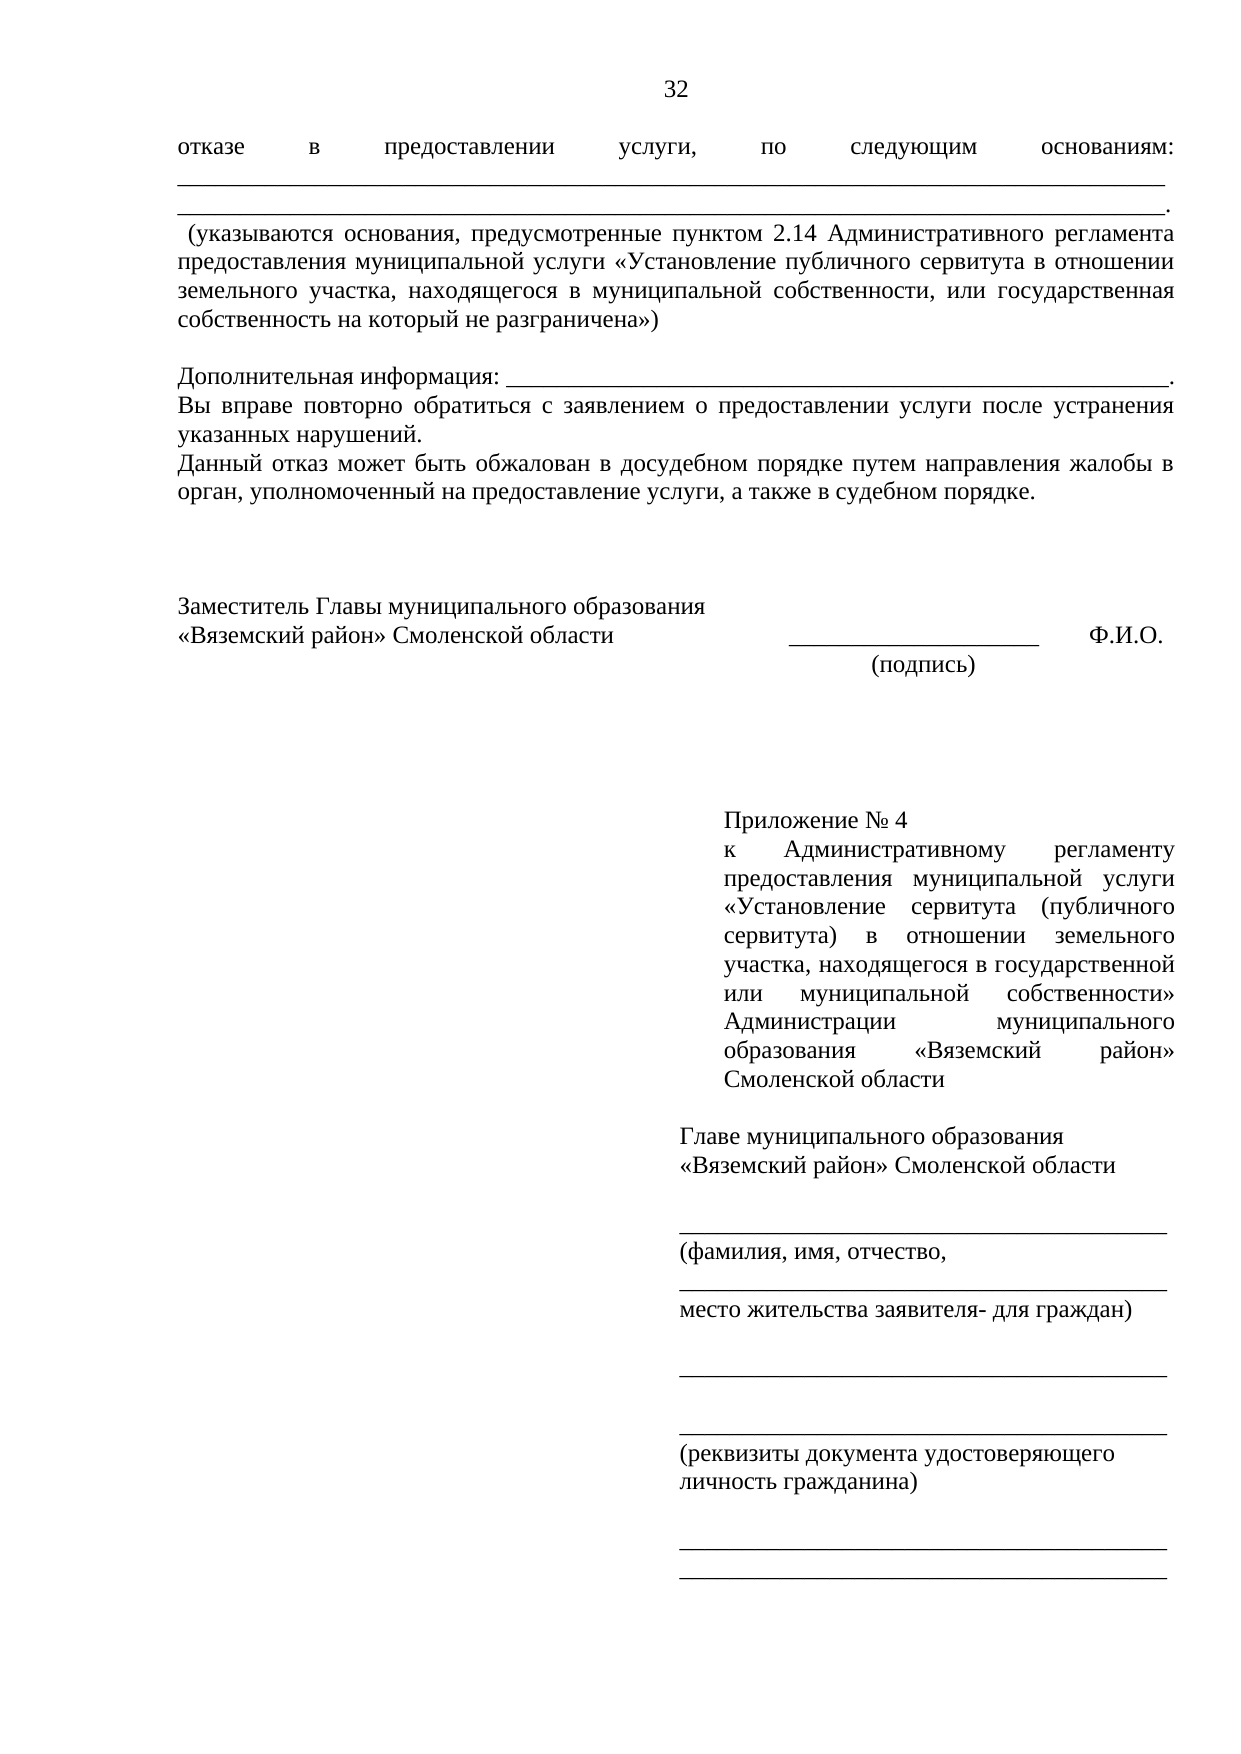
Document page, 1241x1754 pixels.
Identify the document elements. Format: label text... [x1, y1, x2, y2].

text _______________________________________ [679, 1553, 1175, 1581]
text Данный отказ может быть обжалован в досудебном порядке путем направления жалобы в орган, уполномоченный на предоставление услуги, а также в судебном порядке. [177, 448, 1175, 505]
text _______________________________________ [679, 1265, 1175, 1294]
text _______________________________________ [679, 1351, 1175, 1380]
text (указываются основания, предусмотренные пунктом 2.14 Административного регламента предоставления муниципальной услуги «Установление публичного сервитута в отношении земельного участка, находящегося в муниципальной собственности, или государственная собственность на который не разграничена») [177, 218, 1175, 333]
text место жительства заявителя- для граждан) [679, 1294, 1175, 1323]
title к Административному регламенту предоставления муниципальной услуги «Установление сервитута (публичного сервитута) в отношении земельного участка, находящегося в государственной или муниципальной собственности» Администрации муниципального образования «Вяземский район» Смоленской области [723, 834, 1175, 1093]
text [177, 131, 1175, 189]
text _______________________________________ [679, 1208, 1175, 1236]
text (подпись) [177, 649, 1175, 678]
text _______________________________________________________________________________. [177, 189, 1175, 218]
text Вы вправе повторно обратиться c заявлением о предоставлении услуги после устранения указанных нарушений. [177, 390, 1175, 448]
text Дополнительная информация: _____________________________________________________. [177, 361, 1175, 390]
title Приложение № 4 [723, 805, 1175, 834]
text _______________________________________ [679, 1409, 1175, 1438]
text (реквизиты документа удостоверяющего личность гражданина) [679, 1438, 1175, 1495]
text Заместитель Главы муниципального образования [177, 591, 1175, 620]
text _______________________________________ [679, 1524, 1175, 1553]
text Главе муниципального образования «Вяземский район» Смоленской области [679, 1121, 1175, 1179]
text (фамилия, имя, отчество, [679, 1236, 1175, 1265]
text «Вяземский район» Смоленской области ____________________ Ф.И.О. [177, 620, 1175, 649]
